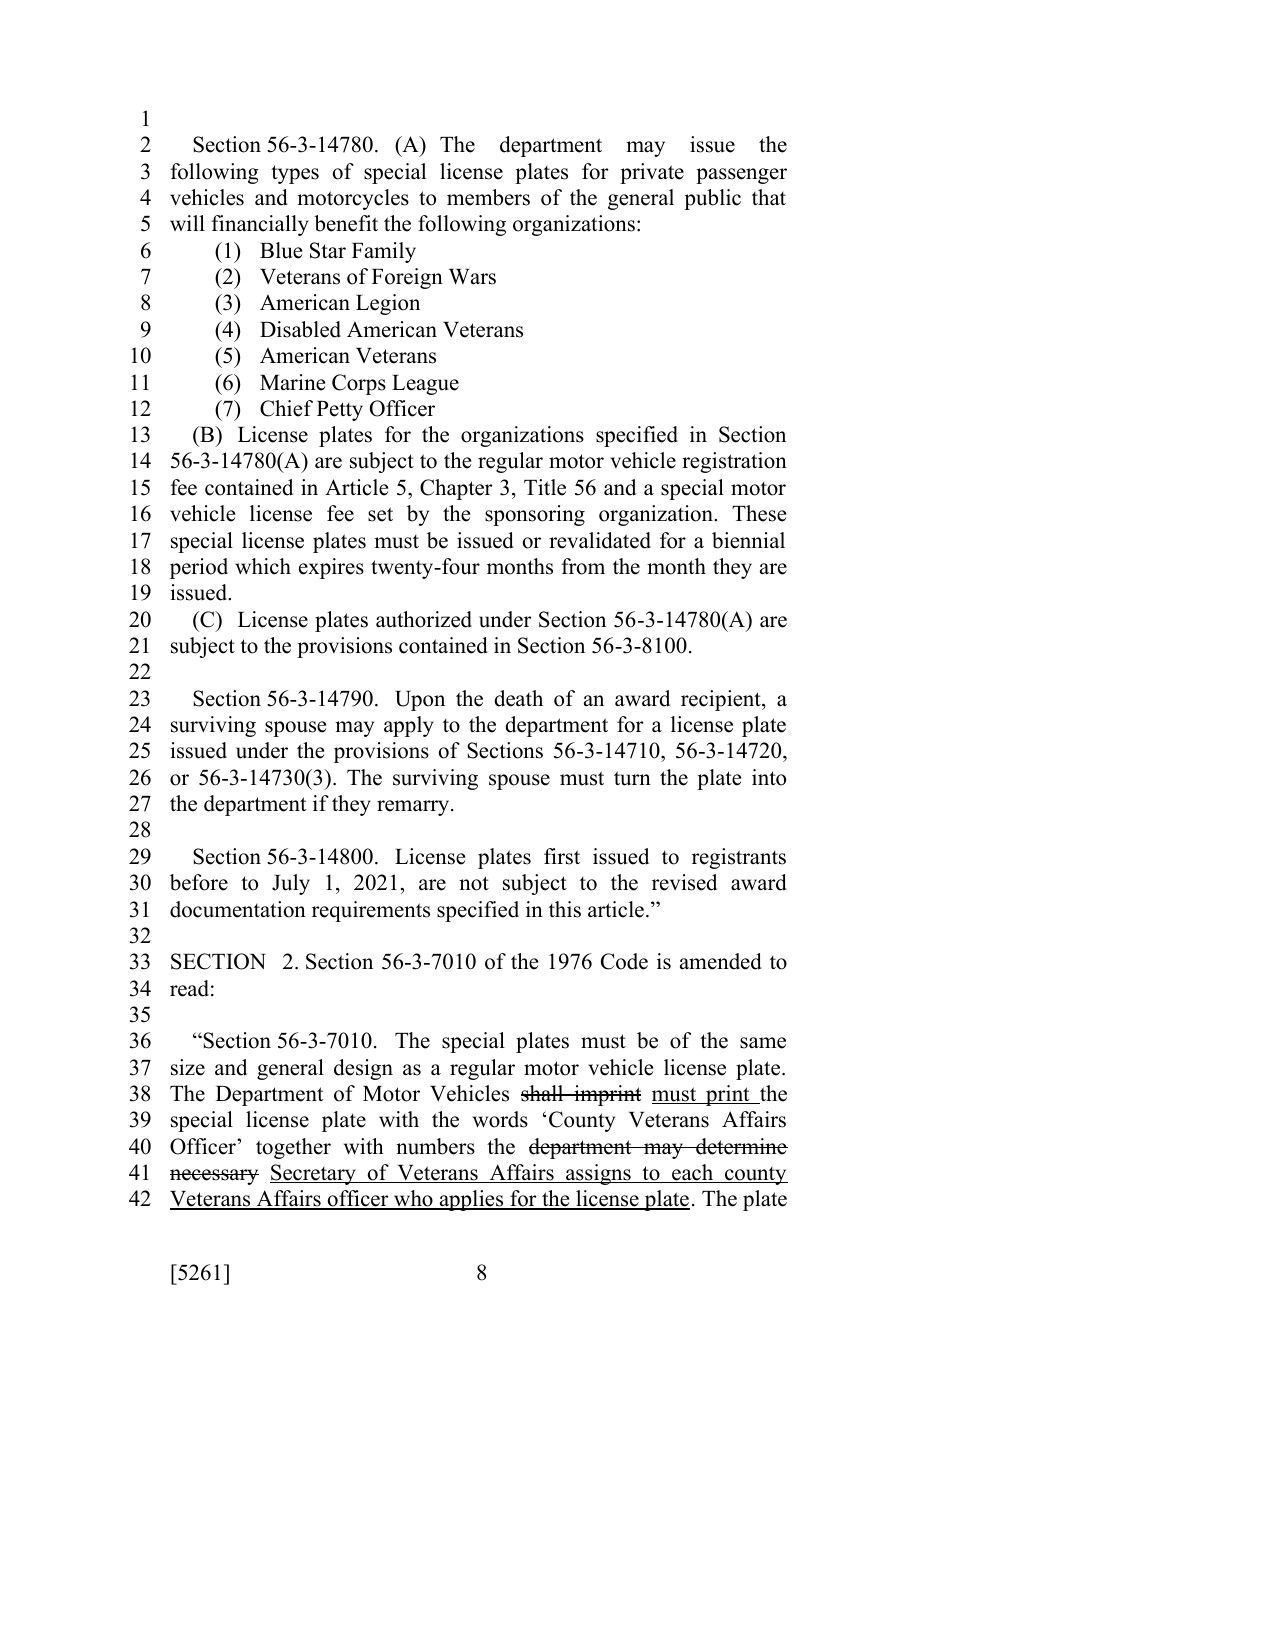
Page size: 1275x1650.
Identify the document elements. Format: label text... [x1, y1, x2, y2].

text Section 56-3-14790. Upon the death of an award recipient, a surviving spouse may apply to the department for a license plate issued under the provisions of Sections 56-3-14710, 56-3-14720, or 56-3-14730(3). The surviving spouse must turn the plate into the department if they remarry. [169, 685, 787, 817]
text (C) License plates authorized under Section 56-3-14780(A) are subject to the provisions contained in Section 56-3-8100. [169, 606, 787, 658]
text (2) Veterans of Foreign Wars [169, 263, 787, 289]
text (B) License plates for the organizations specified in Section 56-3-14780(A) are subject to the regular motor vehicle registration fee contained in Article 5, Chapter 3, Title 56 and a special motor vehicle license fee set by the sponsoring organization. These special license plates must be issued or revalidated for a biennial period which expires twenty-four months from the month they are issued. [169, 421, 787, 606]
text (6) Marine Corps League [169, 368, 787, 395]
text Section 56-3-14780. (A) The department may issue the following types of special license plates for private passenger vehicles and motorcycles to members of the general public that will financially benefit the following organizations: [169, 131, 787, 237]
text (7) Chief Petty Officer [169, 395, 787, 421]
text SECTION 2. Section 56-3-7010 of the 1976 Code is amended to read: [169, 948, 787, 1001]
text (4) Disabled American Veterans [169, 316, 787, 342]
text (1) Blue Star Family [169, 237, 787, 263]
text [169, 1027, 787, 1212]
text (3) American Legion [169, 289, 787, 316]
text (5) American Veterans [169, 342, 787, 368]
text Section 56-3-14800. License plates first issued to registrants before to July 1, 2021, are not subject to the revised award documentation requirements specified in this article.” [169, 843, 787, 922]
